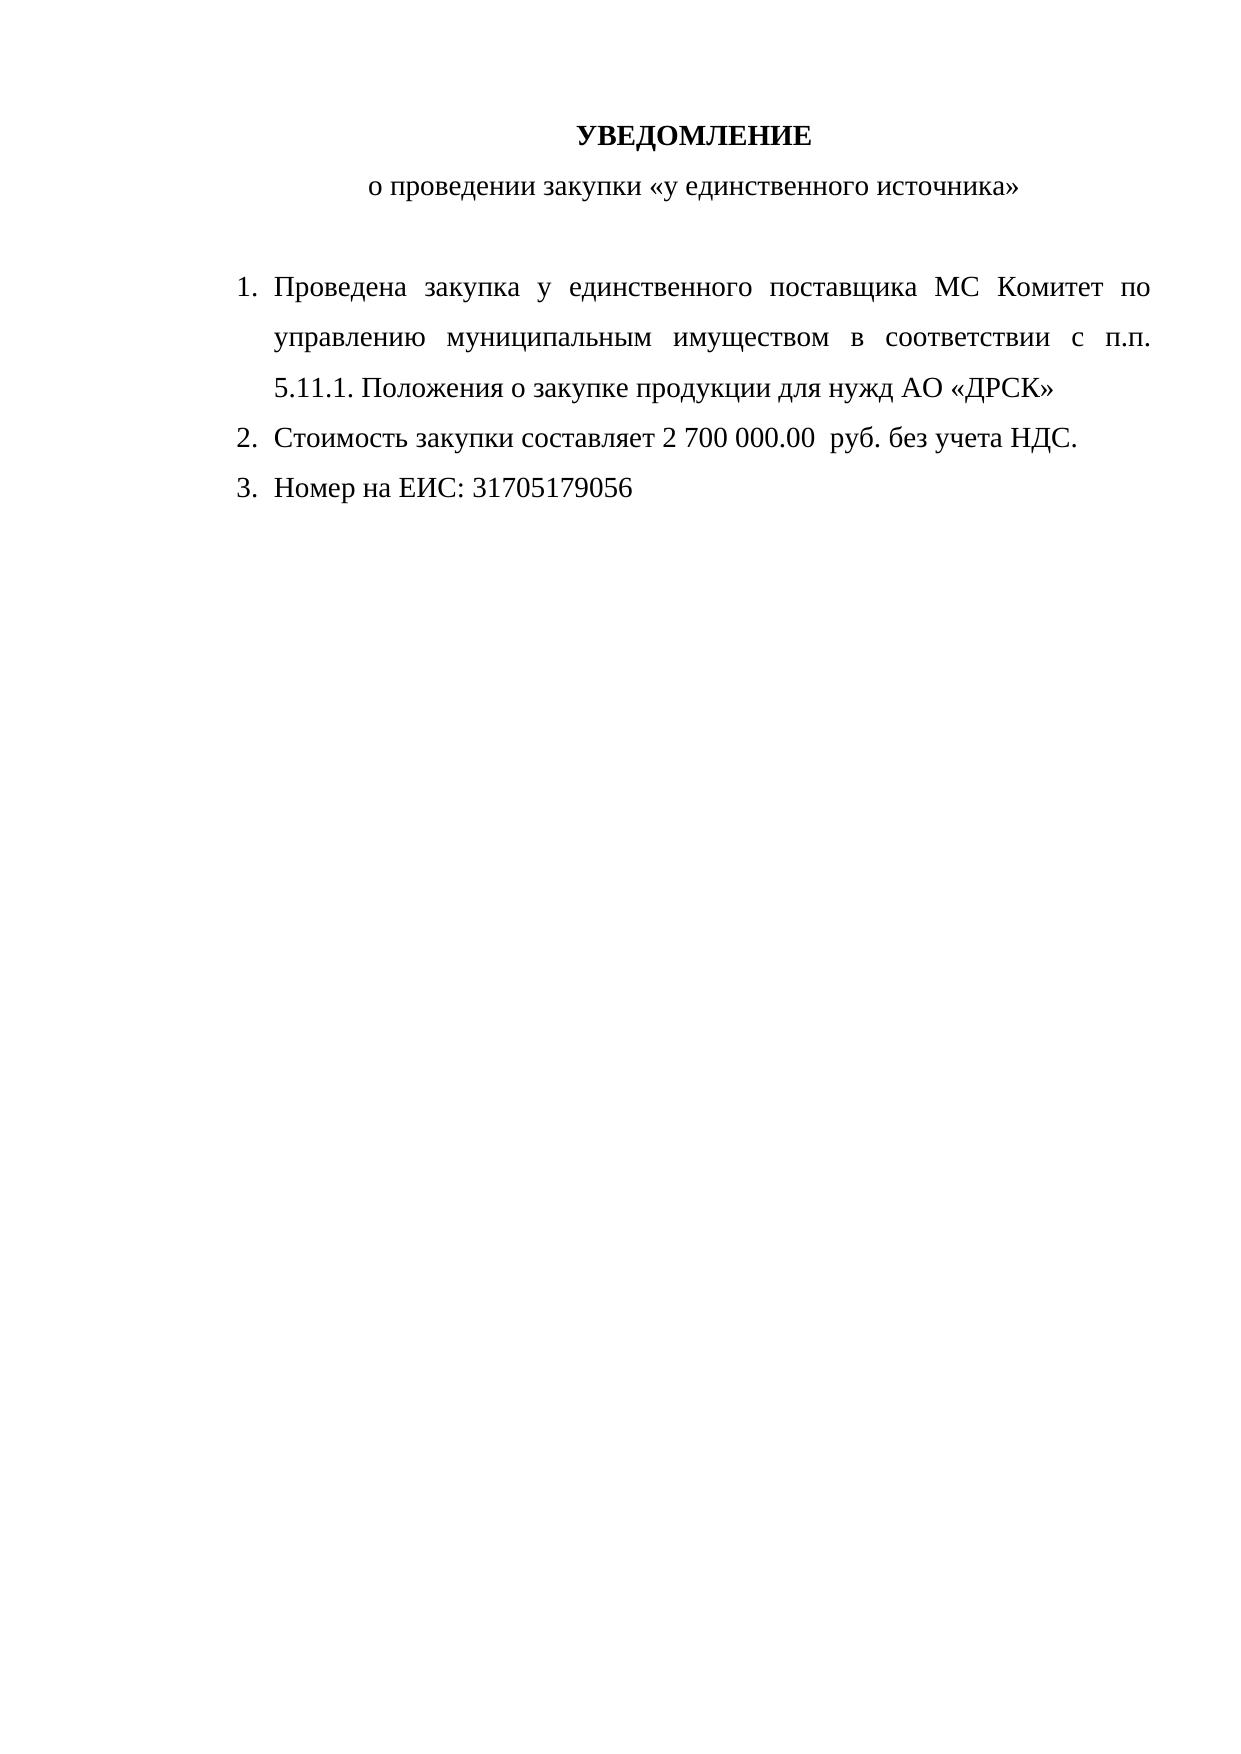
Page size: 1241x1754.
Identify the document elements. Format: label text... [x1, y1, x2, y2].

text УВЕДОМЛЕНИЕ [177, 118, 1152, 152]
list Номер на ЕИС: 31705179056 [236, 470, 1152, 504]
list Проведена закупка у единственного поставщика МС Комитет по управлению муниципальным имуществом в соответствии с п.п. 5.11.1. Положения о закупке продукции для нужд АО «ДРСК» [236, 269, 1152, 403]
text о проведении закупки «у единственного источника» [177, 168, 1152, 202]
list Стоимость закупки составляет 2 700 000.00 руб. без учета НДС. [236, 420, 1152, 453]
